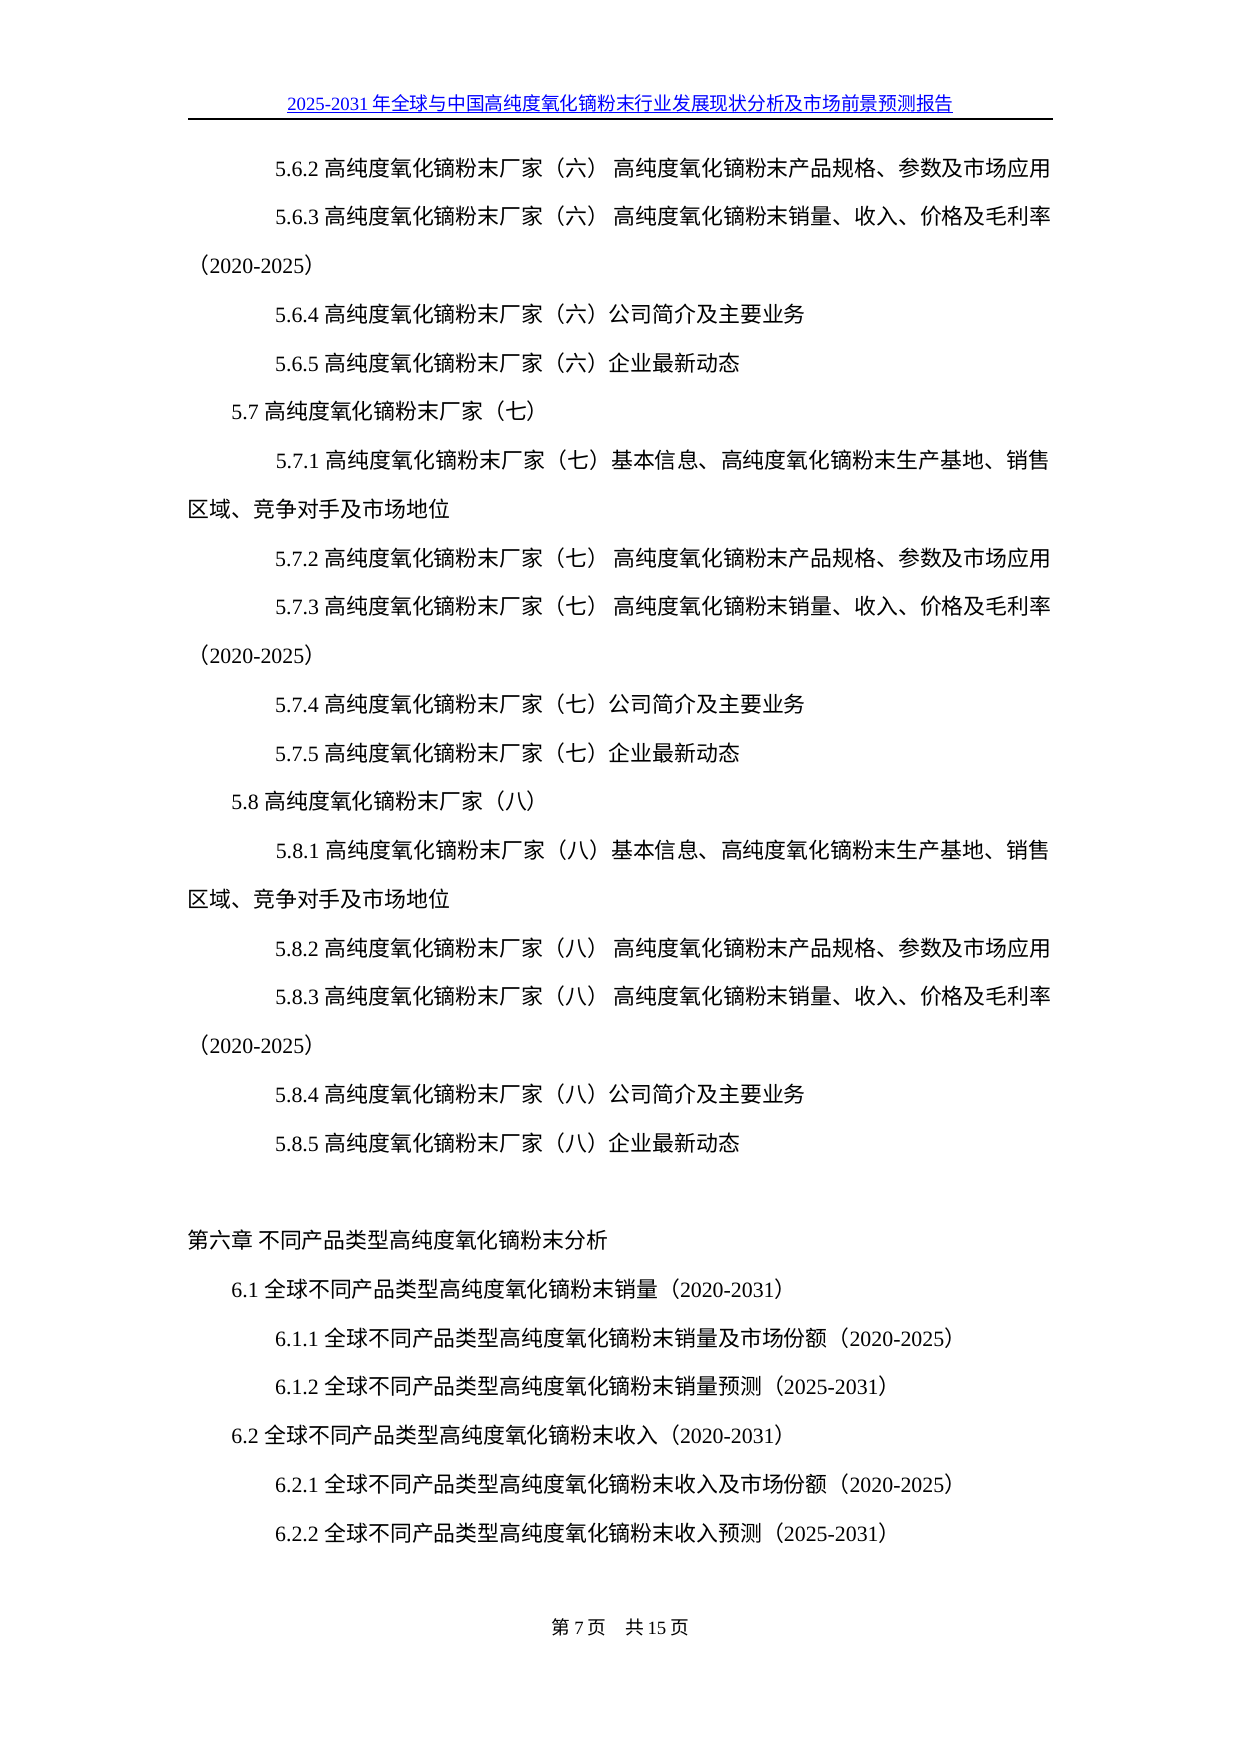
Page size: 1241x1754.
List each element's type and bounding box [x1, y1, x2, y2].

text [187, 150, 1053, 1548]
